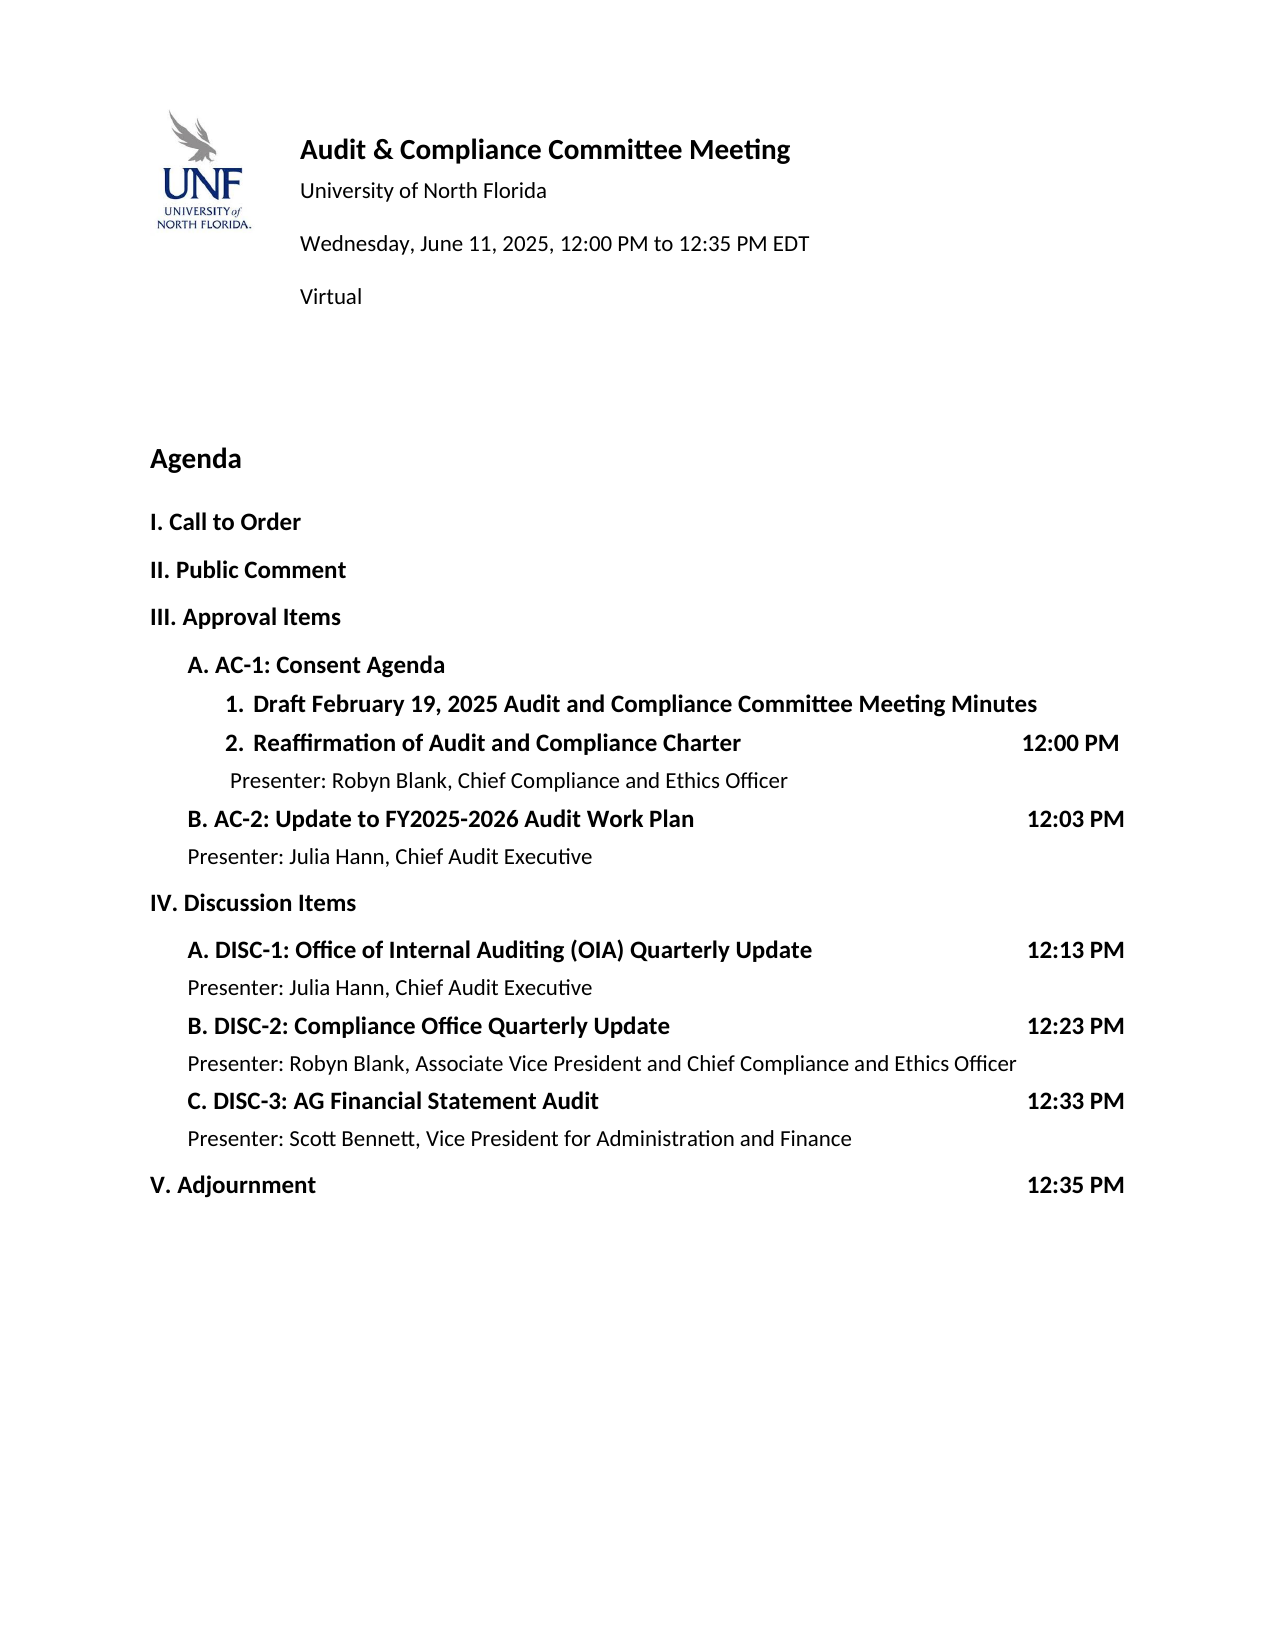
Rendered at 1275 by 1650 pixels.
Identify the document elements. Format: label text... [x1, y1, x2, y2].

subtitle Public Comment [150, 554, 1125, 584]
subtitle Discussion Items [150, 887, 1125, 917]
picture [150, 105, 257, 236]
subtitle Draft February 19, 2025 Audit and Compliance Committee Meeting Minutes [225, 688, 1125, 719]
text Presenter: Julia Hann, Chief Audit Executive [187, 973, 1125, 1001]
subtitle Call to Order [150, 507, 1125, 537]
subtitle Reaffirmation of Audit and Compliance Charter 12:00 PM [225, 727, 1125, 758]
subtitle AC-2: Update to FY2025-2026 Audit Work Plan 12:03 PM [187, 803, 1125, 833]
subtitle DISC-2: Compliance Office Quarterly Update 12:23 PM [187, 1010, 1125, 1040]
subtitle DISC-1: Office of Internal Auditing (OIA) Quarterly Update 12:13 PM [187, 934, 1125, 965]
subtitle AC-1: Consent Agenda [187, 649, 1125, 679]
text Presenter: Scott Bennett, Vice President for Administration and Finance [187, 1124, 1125, 1152]
text Presenter: Robyn Blank, Associate Vice President and Chief Compliance and Ethics Officer [187, 1049, 1125, 1077]
subtitle Adjournment 12:35 PM [150, 1169, 1125, 1200]
text Presenter: Julia Hann, Chief Audit Executive [187, 842, 1125, 870]
subtitle Approval Items [150, 602, 1125, 632]
subtitle DISC-3: AG Financial Statement Audit 12:33 PM [187, 1085, 1125, 1116]
text Presenter: Robyn Blank, Chief Compliance and Ethics Officer [150, 767, 1125, 794]
subtitle Agenda [150, 441, 1125, 476]
